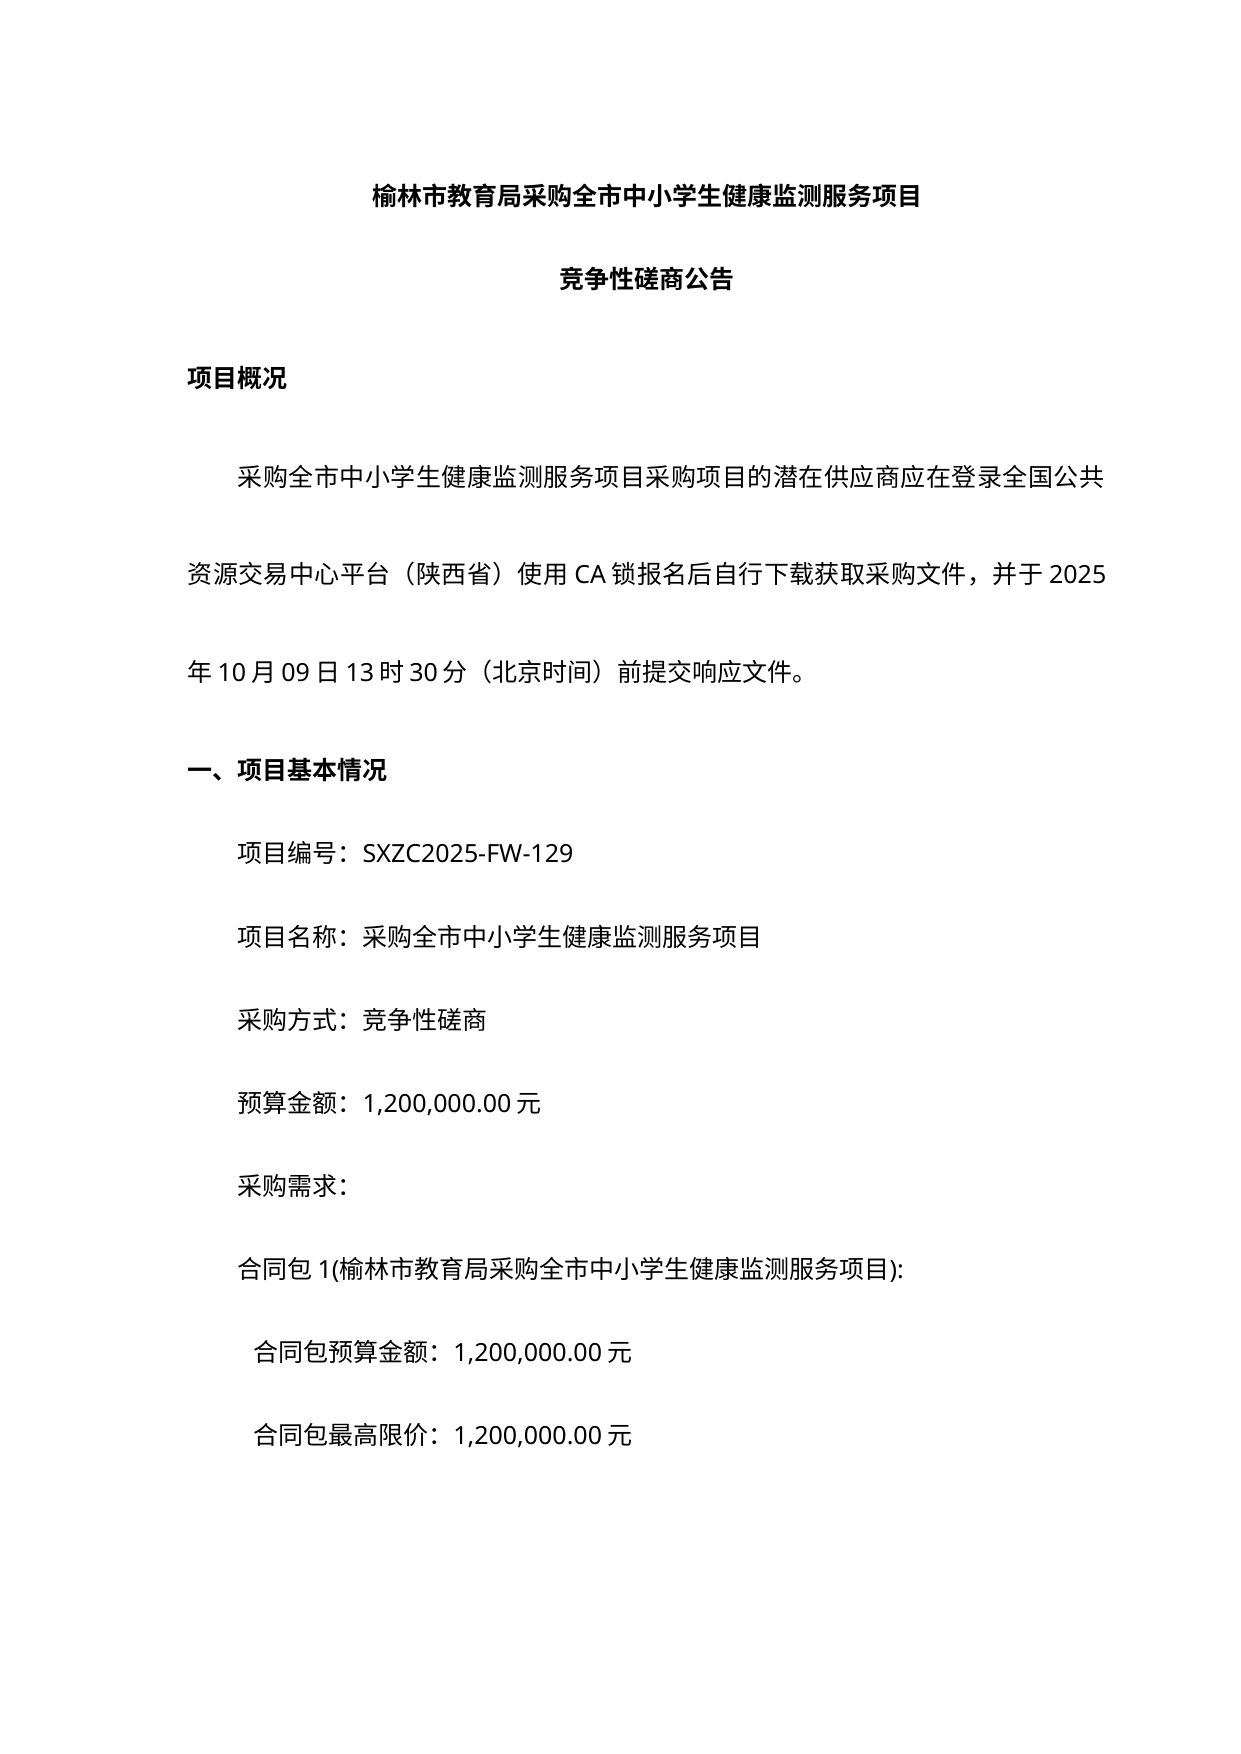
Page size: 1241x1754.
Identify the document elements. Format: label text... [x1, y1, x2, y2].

text 项目名称：采购全市中小学生健康监测服务项目 [187, 903, 1106, 968]
text 合同包1(榆林市教育局采购全市中小学生健康监测服务项目): [187, 1235, 1106, 1300]
text 榆林市教育局采购全市中小学生健康监测服务项目 [187, 162, 1106, 227]
text 竞争性磋商公告 [187, 245, 1106, 310]
text 采购全市中小学生健康监测服务项目采购项目的潜在供应商应在登录全国公共资源交易中心平台（陕西省）使用CA锁报名后自行下载获取采购文件，并于2025年10月09日 13时30分（北京时间）前提交响应文件。 [187, 443, 1106, 703]
text 采购方式：竞争性磋商 [187, 986, 1106, 1051]
text 项目编号：SXZC2025-FW-129 [187, 819, 1106, 884]
subtitle 项目概况 [187, 344, 1106, 409]
text 预算金额：1,200,000.00元 [187, 1069, 1106, 1134]
subtitle 一、项目基本情况 [187, 736, 1106, 801]
text 采购需求： [187, 1152, 1106, 1217]
text 合同包最高限价：1,200,000.00元 [187, 1401, 1106, 1466]
text 合同包预算金额：1,200,000.00元 [187, 1318, 1106, 1383]
